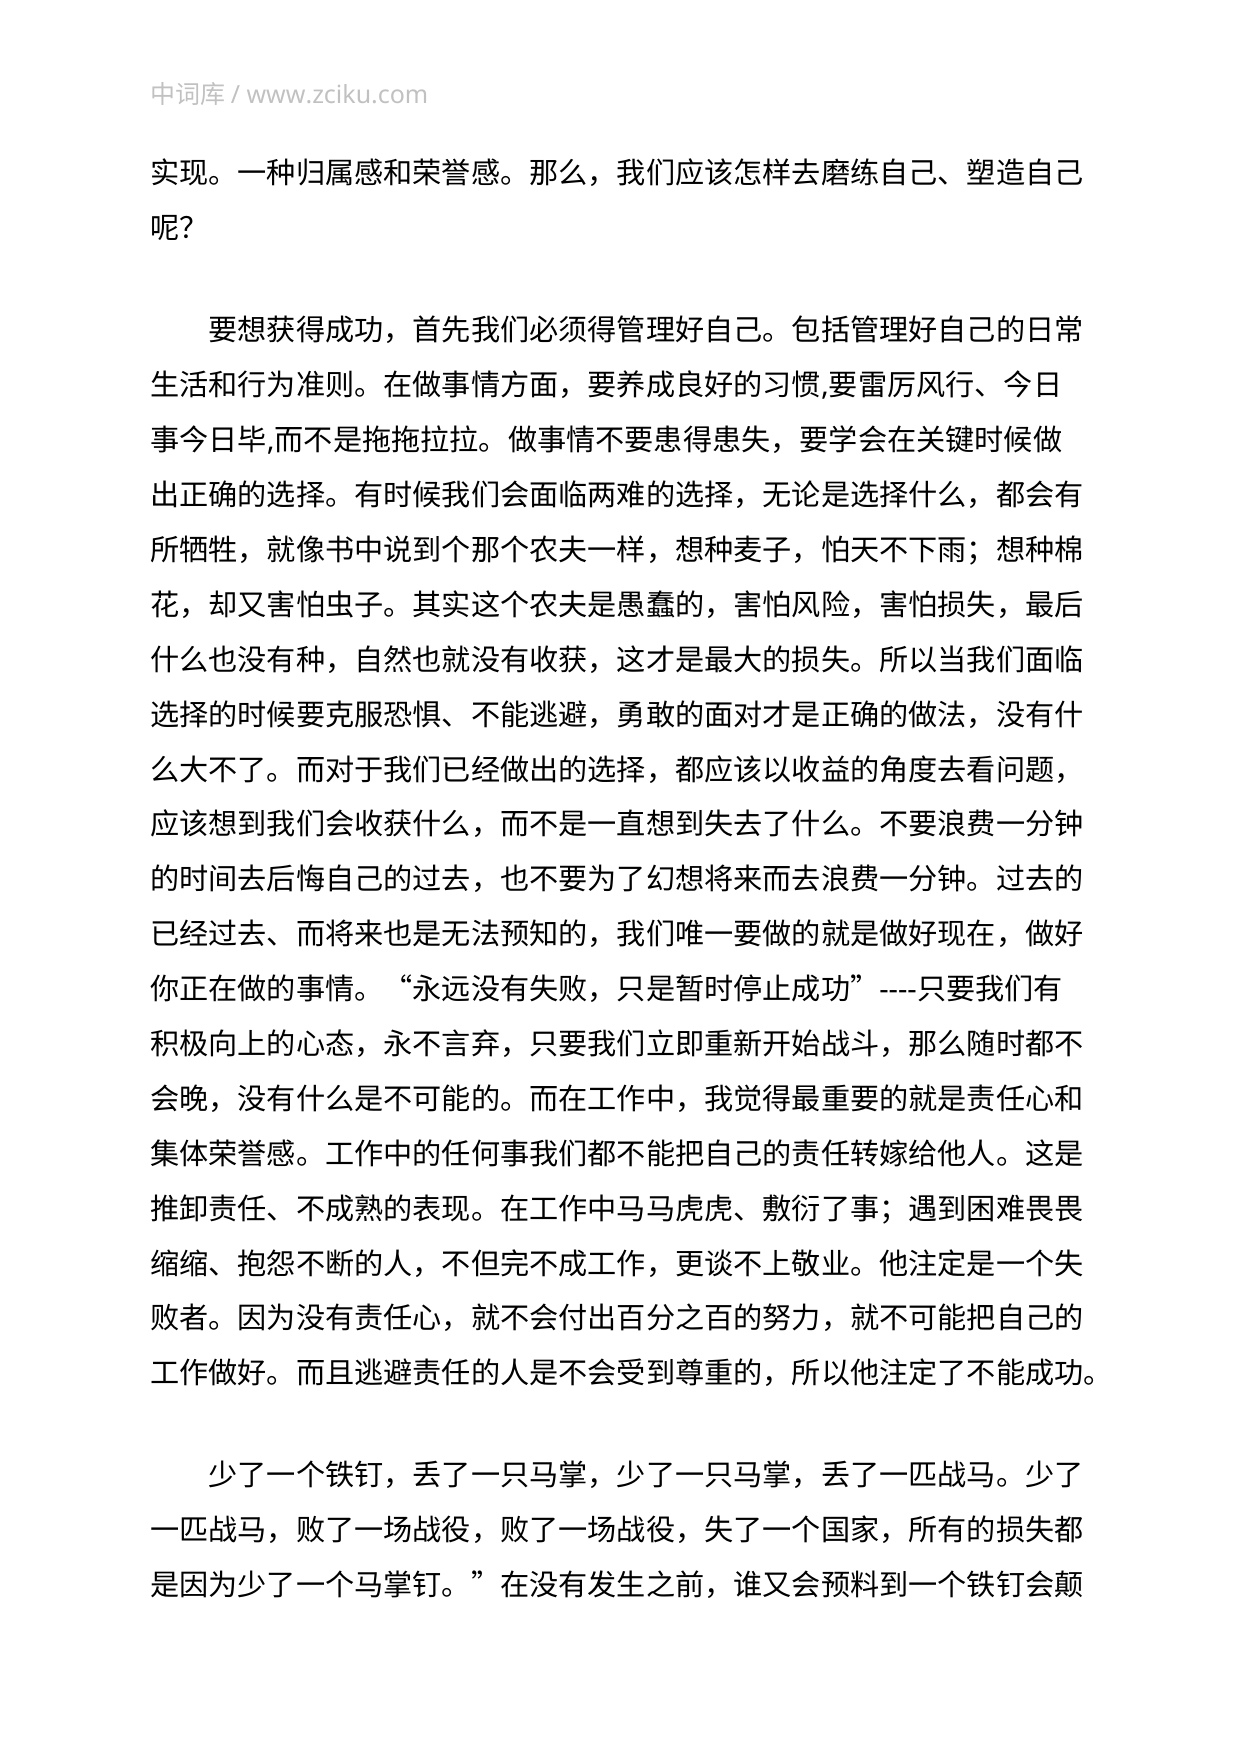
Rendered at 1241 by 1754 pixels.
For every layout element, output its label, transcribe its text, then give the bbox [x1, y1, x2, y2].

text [150, 1452, 1090, 1604]
text 要想获得成功，首先我们必须得管理好自己。包括管理好自己的日常生活和行为准则。在做事情方面，要养成良好的习惯,要雷厉风行、今日事今日毕,而不是拖拖拉拉。做事情不要患得患失，要学会在关键时候做出正确的选择。有时候我们会面临两难的选择，无论是选择什么，都会有所牺牲，就像书中说到个那个农夫一样，想种麦子，怕天不下雨；想种棉花，却又害怕虫子。其实这个农夫是愚蠢的，害怕风险，害怕损失，最后什么也没有种，自然也就没有收获，这才是最大的损失。所以当我们面临选择的时候要克服恐惧、不能逃避，勇敢的面对才是正确的做法，没有什么大不了。而对于我们已经做出的选择，都应该以收益的角度去看问题，应该想到我们会收获什么，而不是一直想到失去了什么。不要浪费一分钟的时间去后悔自己的过去，也不要为了幻想将来而去浪费一分钟。过去的已经过去、而将来也是无法预知的，我们唯一要做的就是做好现在，做好你正在做的事情。“永远没有失败，只是暂时停止成功”----只要我们有积极向上的心态，永不言弃，只要我们立即重新开始战斗，那么随时都不会晚，没有什么是不可能的。而在工作中，我觉得最重要的就是责任心和集体荣誉感。工作中的任何事我们都不能把自己的责任转嫁给他人。这是推卸责任、不成熟的表现。在工作中马马虎虎、敷衍了事；遇到困难畏畏缩缩、抱怨不断的人，不但完不成工作，更谈不上敬业。他注定是一个失败者。因为没有责任心，就不会付出百分之百的努力，就不可能把自己的工作做好。而且逃避责任的人是不会受到尊重的，所以他注定了不能成功。 [150, 307, 1090, 1392]
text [150, 150, 1090, 247]
